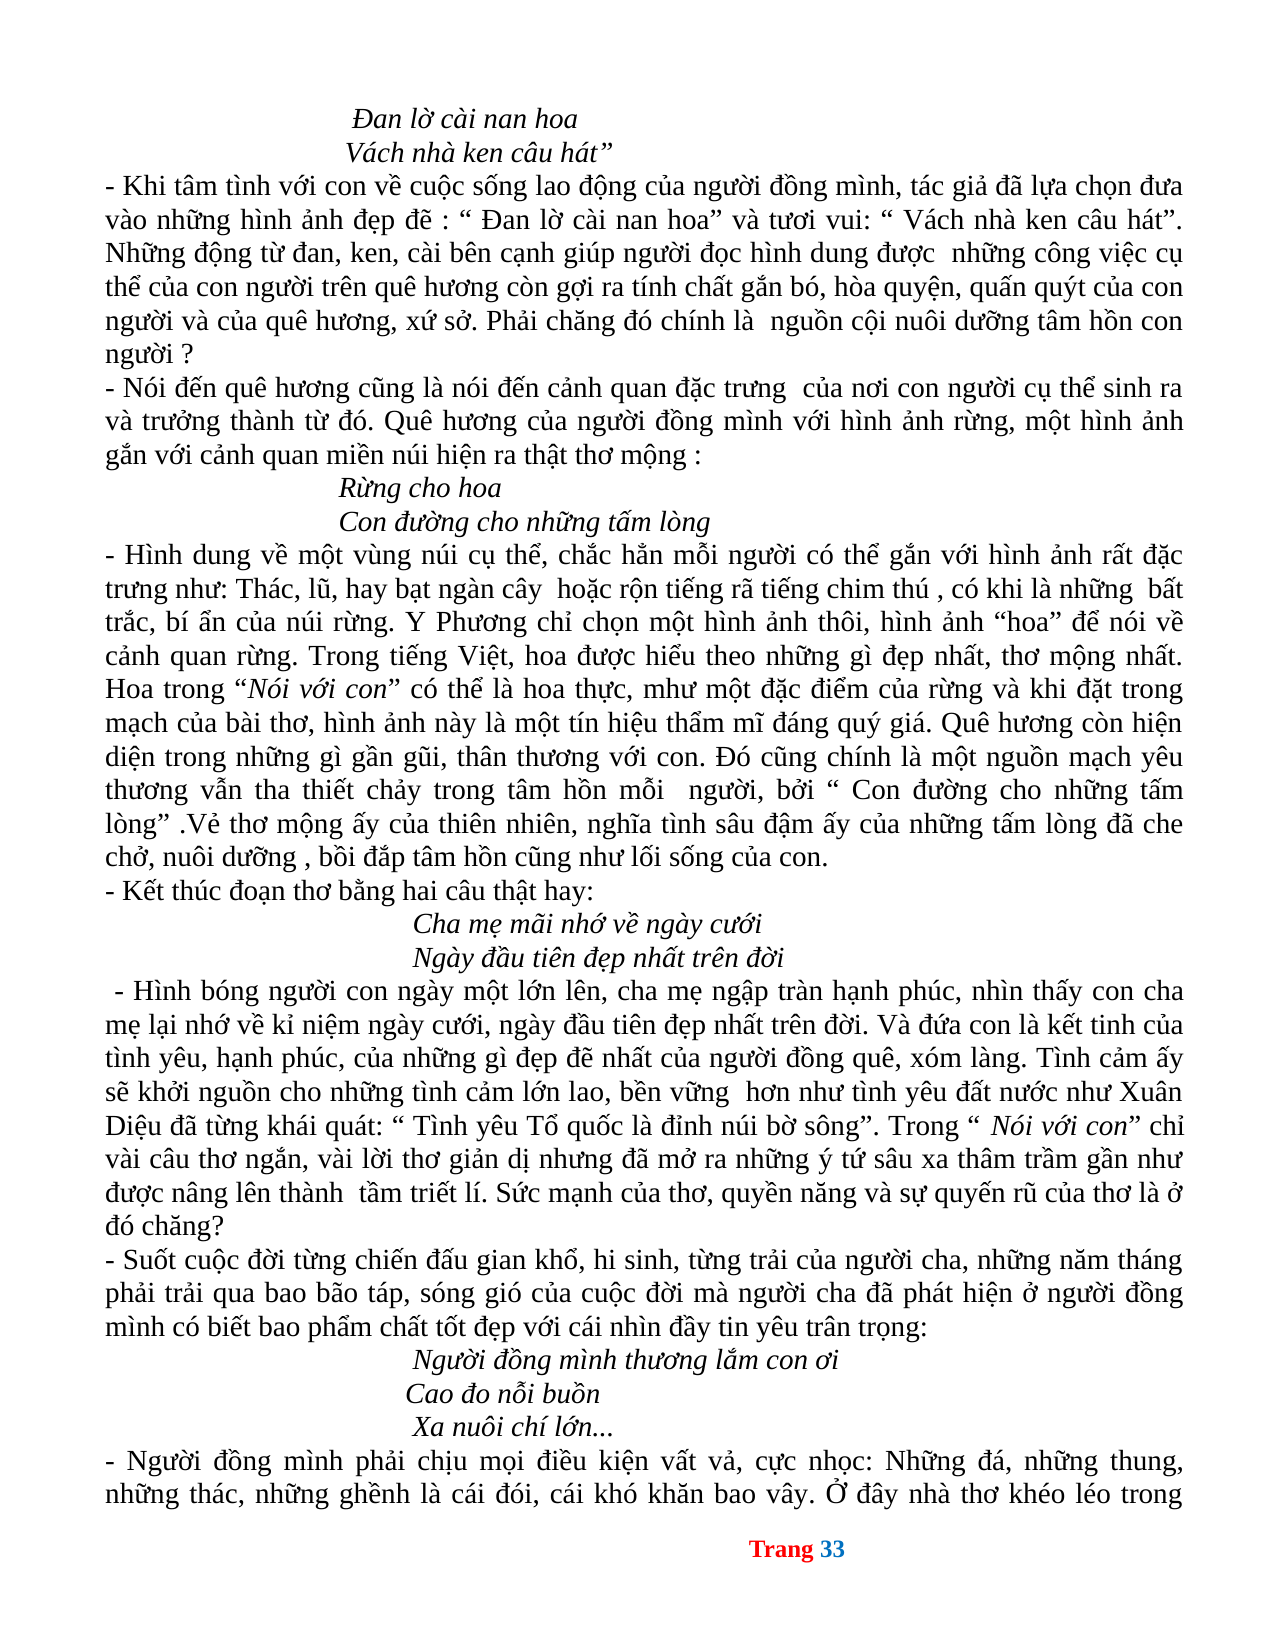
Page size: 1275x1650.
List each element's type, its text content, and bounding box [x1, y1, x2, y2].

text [105, 1443, 1185, 1510]
text Cha mẹ mãi nhớ về ngày cưới [105, 906, 1185, 940]
text - Hình bóng người con ngày một lớn lên, cha mẹ ngập tràn hạnh phúc, nhìn thấy con cha mẹ lại nhớ về kỉ niệm ngày cưới, ngày đầu tiên đẹp nhất trên đời. Và đứa con là kết tinh của tình yêu, hạnh phúc, của những gì đẹp đẽ nhất của người đồng quê, xóm làng. Tình cảm ấy sẽ khởi nguồn cho những tình cảm lớn lao, bền vững hơn như tình yêu đất nước như Xuân Diệu đã từng khái quát: “ Tình yêu Tổ quốc là đỉnh núi bờ sông”. Trong “ Nói với con” chỉ vài câu thơ ngắn, vài lời thơ giản dị nhưng đã mở ra những ý tứ sâu xa thâm trầm gần như được nâng lên thành tầm triết lí. Sức mạnh của thơ, quyền năng và sự quyến rũ của thơ là ở đó chăng? [105, 973, 1185, 1242]
text Cao đo nỗi buồn [105, 1376, 1185, 1409]
text - Nói đến quê hương cũng là nói đến cảnh quan đặc trưng của nơi con người cụ thể sinh ra và trưởng thành từ đó. Quê hương của người đồng mình với hình ảnh rừng, một hình ảnh gắn với cảnh quan miền núi hiện ra thật thơ mộng : [105, 370, 1185, 470]
text - Kết thúc đoạn thơ bằng hai câu thật hay: [105, 873, 1185, 906]
text - Khi tâm tình với con về cuộc sống lao động của người đồng mình, tác giả đã lựa chọn đưa vào những hình ảnh đẹp đẽ : “ Đan lờ cài nan hoa” và tươi vui: “ Vách nhà ken câu hát”. Những động từ đan, ken, cài bên cạnh giúp người đọc hình dung được những công việc cụ thể của con người trên quê hương còn gợi ra tính chất gắn bó, hòa quyện, quấn quýt của con người và của quê hương, xứ sở. Phải chăng đó chính là nguồn cội nuôi dưỡng tâm hồn con người ? [105, 168, 1185, 370]
text Vách nhà ken câu hát” [105, 135, 1185, 168]
text Đan lờ cài nan hoa [105, 101, 1185, 135]
text Rừng cho hoa [105, 470, 1185, 504]
text Người đồng mình thương lắm con ơi [105, 1342, 1185, 1376]
text Xa nuôi chí lớn... [105, 1409, 1185, 1443]
text Ngày đầu tiên đẹp nhất trên đời [105, 940, 1185, 973]
text Con đường cho những tấm lòng [105, 504, 1185, 537]
text - Suốt cuộc đời từng chiến đấu gian khổ, hi sinh, từng trải của người cha, những năm tháng phải trải qua bao bão táp, sóng gió của cuộc đời mà người cha đã phát hiện ở người đồng mình có biết bao phẩm chất tốt đẹp với cái nhìn đầy tin yêu trân trọng: [105, 1242, 1185, 1342]
text - Hình dung về một vùng núi cụ thể, chắc hẳn mỗi người có thể gắn với hình ảnh rất đặc trưng như: Thác, lũ, hay bạt ngàn cây hoặc rộn tiếng rã tiếng chim thú , có khi là những bất trắc, bí ẩn của núi rừng. Y Phương chỉ chọn một hình ảnh thôi, hình ảnh “hoa” để nói về cảnh quan rừng. Trong tiếng Việt, hoa được hiểu theo những gì đẹp nhất, thơ mộng nhất. Hoa trong “Nói với con” có thể là hoa thực, mhư một đặc điểm của rừng và khi đặt trong mạch của bài thơ, hình ảnh này là một tín hiệu thẩm mĩ đáng quý giá. Quê hương còn hiện diện trong những gì gần gũi, thân thương với con. Đó cũng chính là một nguồn mạch yêu thương vẫn tha thiết chảy trong tâm hồn mỗi người, bởi “ Con đường cho những tấm lòng” .Vẻ thơ mộng ấy của thiên nhiên, nghĩa tình sâu đậm ấy của những tấm lòng đã che chở, nuôi dưỡng , bồi đắp tâm hồn cũng như lối sống của con. [105, 537, 1185, 873]
